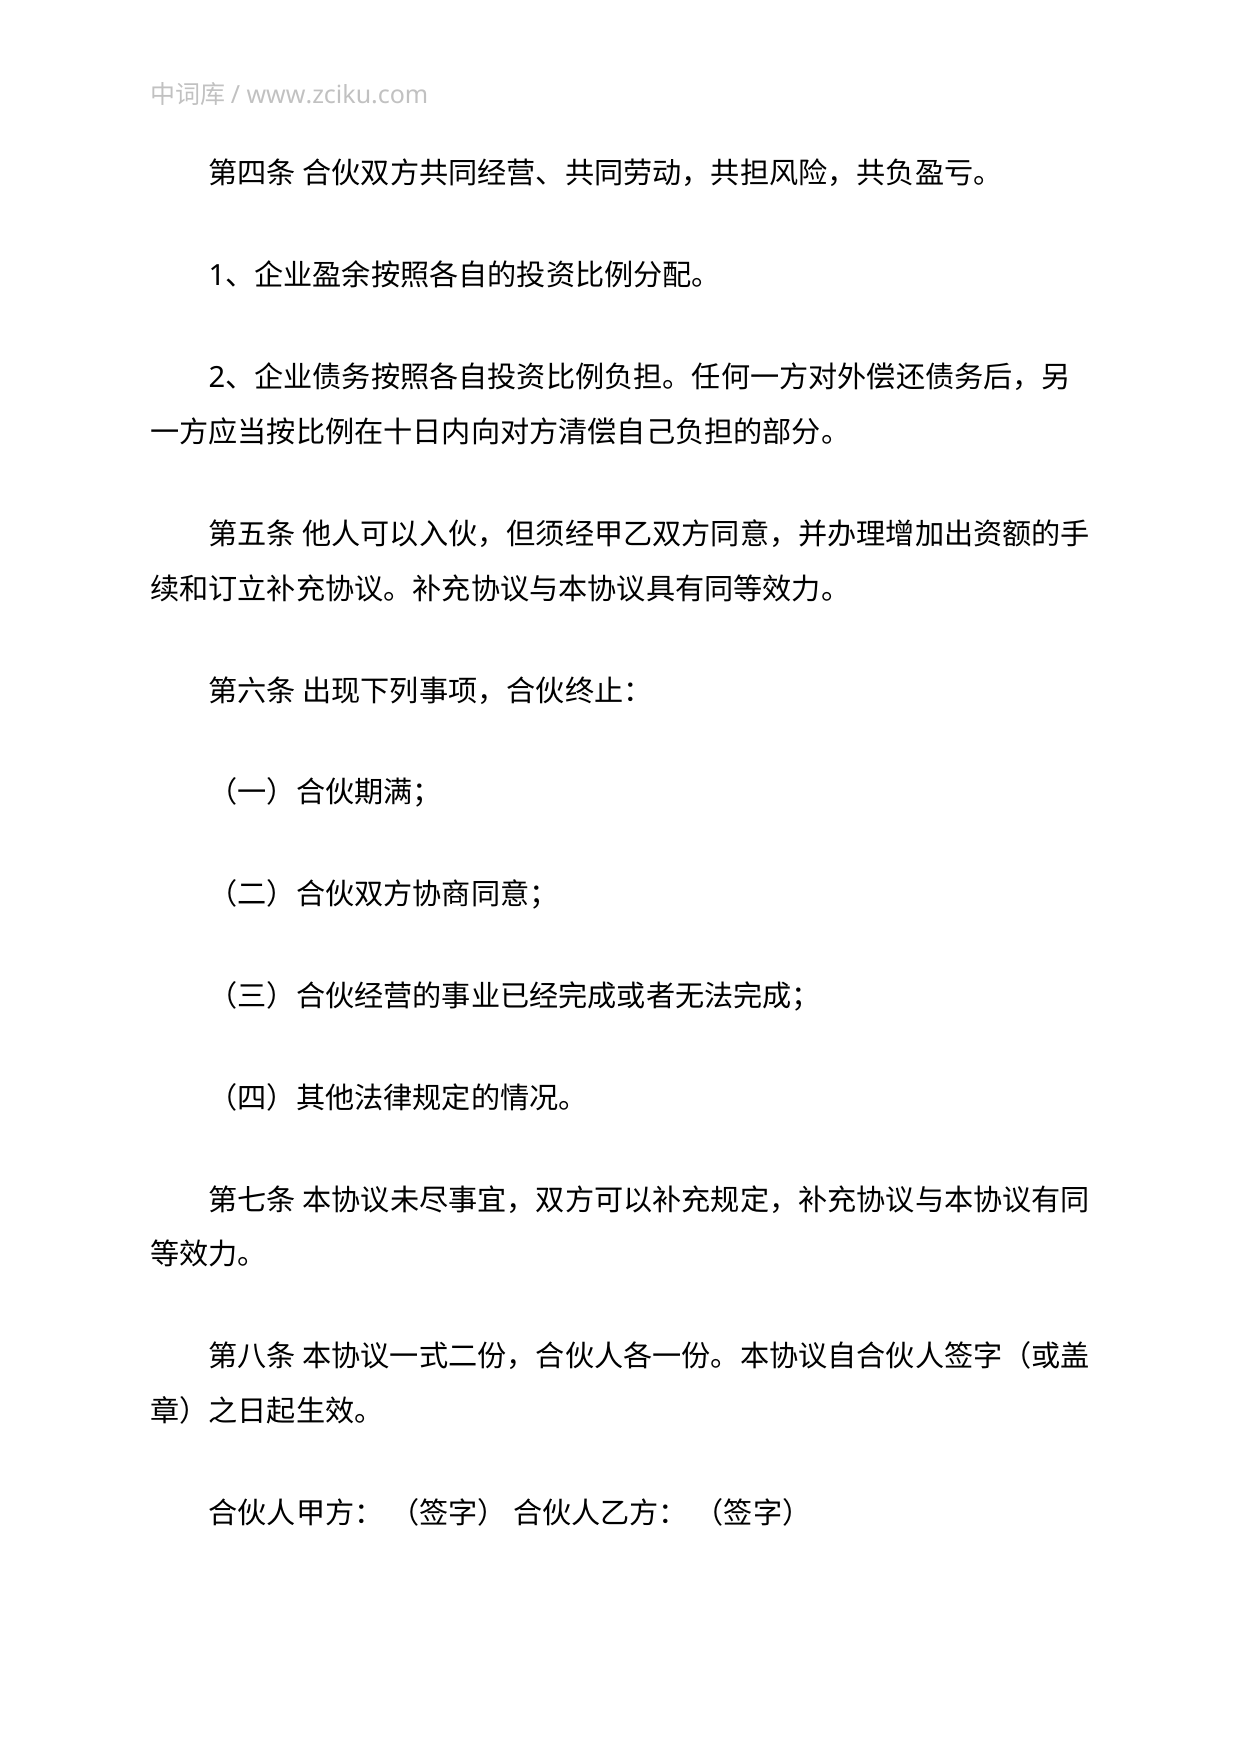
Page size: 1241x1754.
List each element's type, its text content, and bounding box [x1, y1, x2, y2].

text （一）合伙期满； [150, 769, 1090, 811]
text 2、企业债务按照各自投资比例负担。任何一方对外偿还债务后，另一方应当按比例在十日内向对方清偿自己负担的部分。 [150, 354, 1090, 451]
text 第六条 出现下列事项，合伙终止： [150, 667, 1090, 709]
text 1、企业盈余按照各自的投资比例分配。 [150, 252, 1090, 294]
text （三）合伙经营的事业已经完成或者无法完成； [150, 972, 1090, 1015]
text （二）合伙双方协商同意； [150, 871, 1090, 913]
text 第四条 合伙双方共同经营、共同劳动，共担风险，共负盈亏。 [150, 150, 1090, 192]
text （四）其他法律规定的情况。 [150, 1074, 1090, 1117]
text 合伙人甲方： （签字） 合伙人乙方： （签字） [150, 1489, 1090, 1532]
text 第五条 他人可以入伙，但须经甲乙双方同意，并办理增加出资额的手续和订立补充协议。补充协议与本协议具有同等效力。 [150, 511, 1090, 608]
text 第八条 本协议一式二份，合伙人各一份。本协议自合伙人签字（或盖章）之日起生效。 [150, 1333, 1090, 1430]
text 第七条 本协议未尽事宜，双方可以补充规定，补充协议与本协议有同等效力。 [150, 1176, 1090, 1273]
